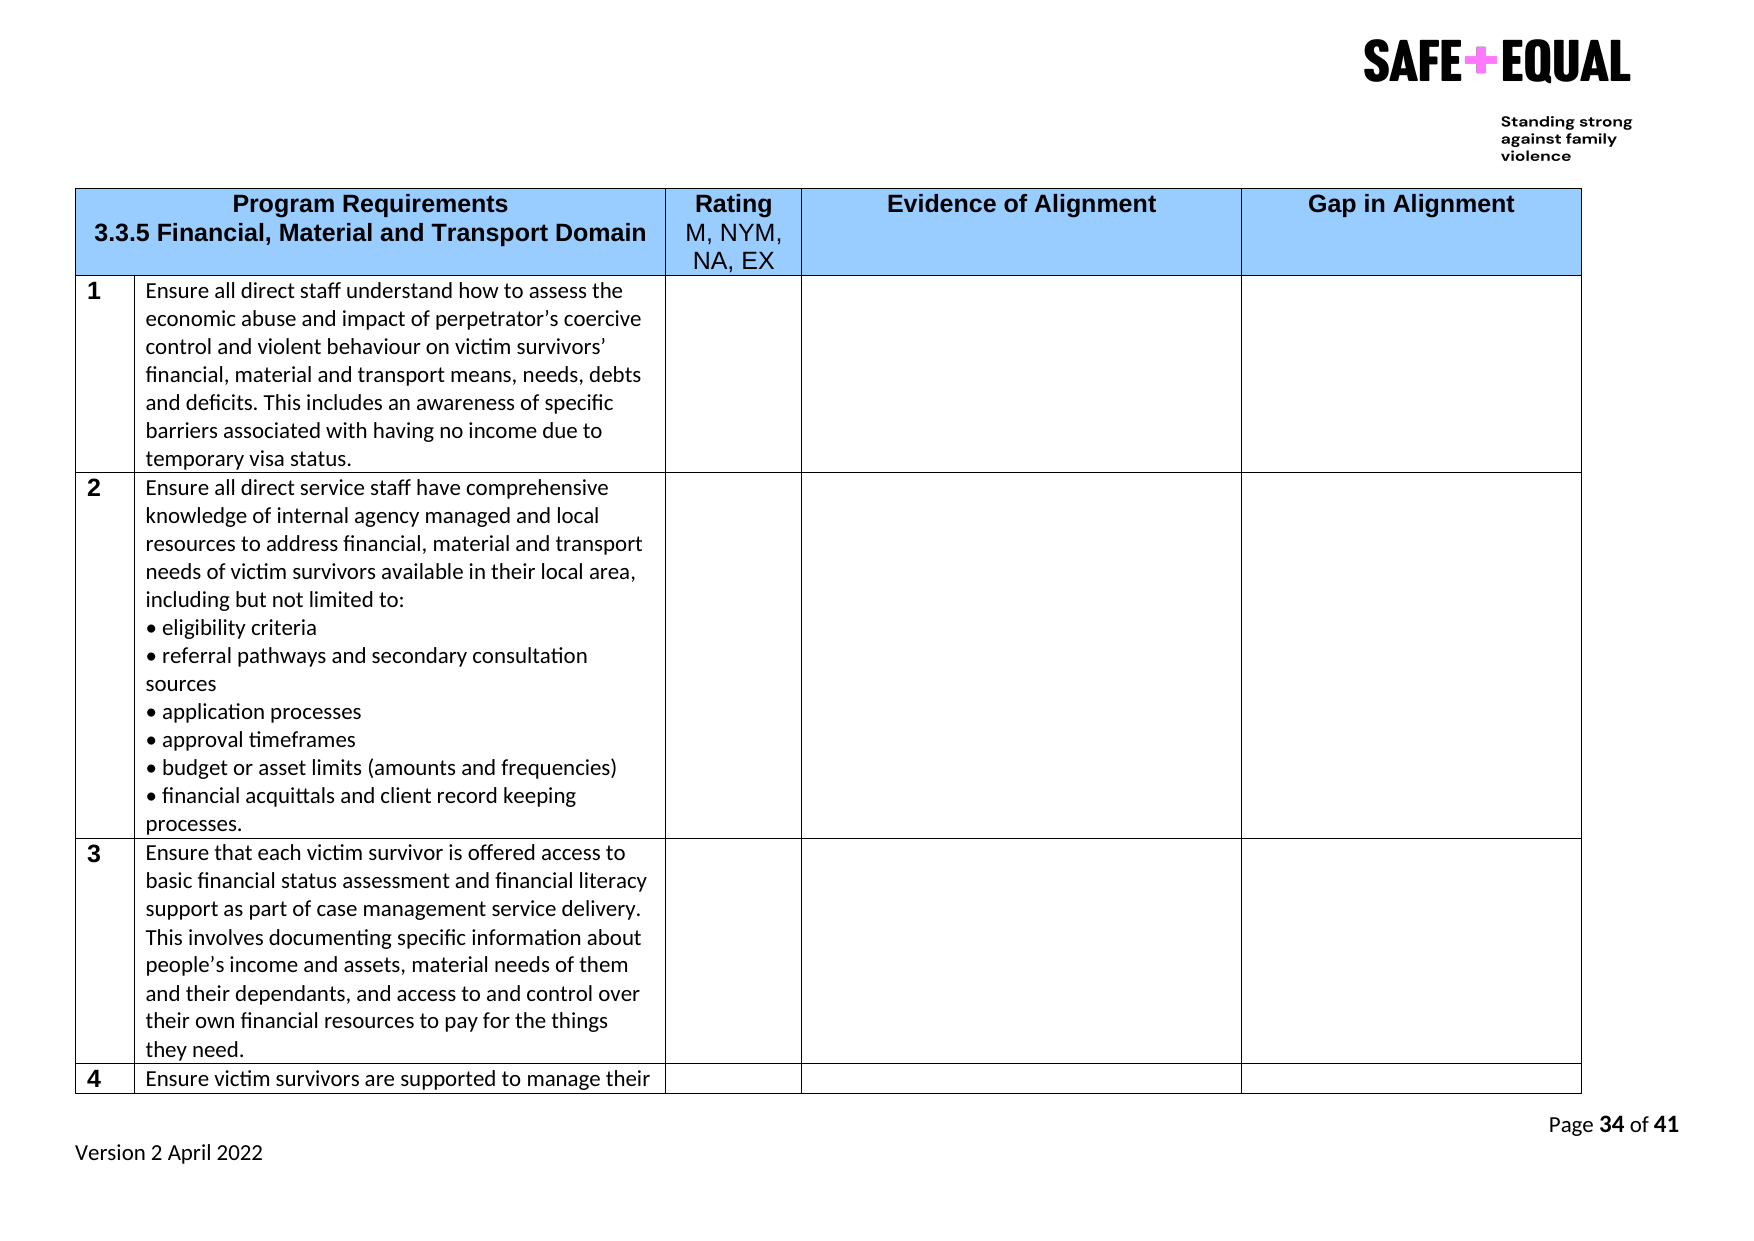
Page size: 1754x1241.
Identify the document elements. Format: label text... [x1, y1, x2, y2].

table_cell [666, 473, 801, 837]
picture [1316, 13, 1677, 188]
table_cell Ensure all direct service staff have comprehensive knowledge of internal agency managed and local resources to address financial, material and transport needs of victim survivors available in their local area, including but not limited to: • eligibility criteria • referral pathways and secondary consultation sources • application processes • approval timeframes • budget or asset limits (amounts and frequencies) • financial acquittals and client record keeping processes. [135, 473, 665, 837]
table_cell 2 [76, 473, 134, 837]
table_cell [666, 276, 801, 472]
table_cell [802, 839, 1241, 1063]
table_cell 1 [76, 276, 134, 472]
table_cell [802, 473, 1241, 837]
table_cell [1242, 839, 1581, 1063]
table_cell [666, 839, 801, 1063]
table_cell [666, 1064, 801, 1092]
table_header Gap in Alignment [1242, 189, 1581, 275]
table_cell Ensure that each victim survivor is offered access to basic financial status assessment and financial literacy support as part of case management service delivery. This involves documenting specific information about people’s income and assets, material needs of them and their dependants, and access to and control over their own financial resources to pay for the things they need. [135, 839, 665, 1063]
table_header Program Requirements 3.3.5 Financial, Material and Transport Domain [76, 189, 665, 275]
table_cell [1242, 473, 1581, 837]
table_cell [802, 1064, 1241, 1092]
table_cell [1242, 276, 1581, 472]
table_cell 4 [76, 1064, 134, 1092]
table_header Evidence of Alignment [802, 189, 1241, 275]
table_cell [1242, 1064, 1581, 1092]
table_cell Ensure all direct staff understand how to assess the economic abuse and impact of perpetrator’s coercive control and violent behaviour on victim survivors’ financial, material and transport means, needs, debts and deficits. This includes an awareness of specific barriers associated with having no income due to temporary visa status. [135, 276, 665, 472]
table_cell [802, 276, 1241, 472]
table_cell 3 [76, 839, 134, 1063]
table_header Rating M, NYM, NA, EX [666, 189, 801, 275]
